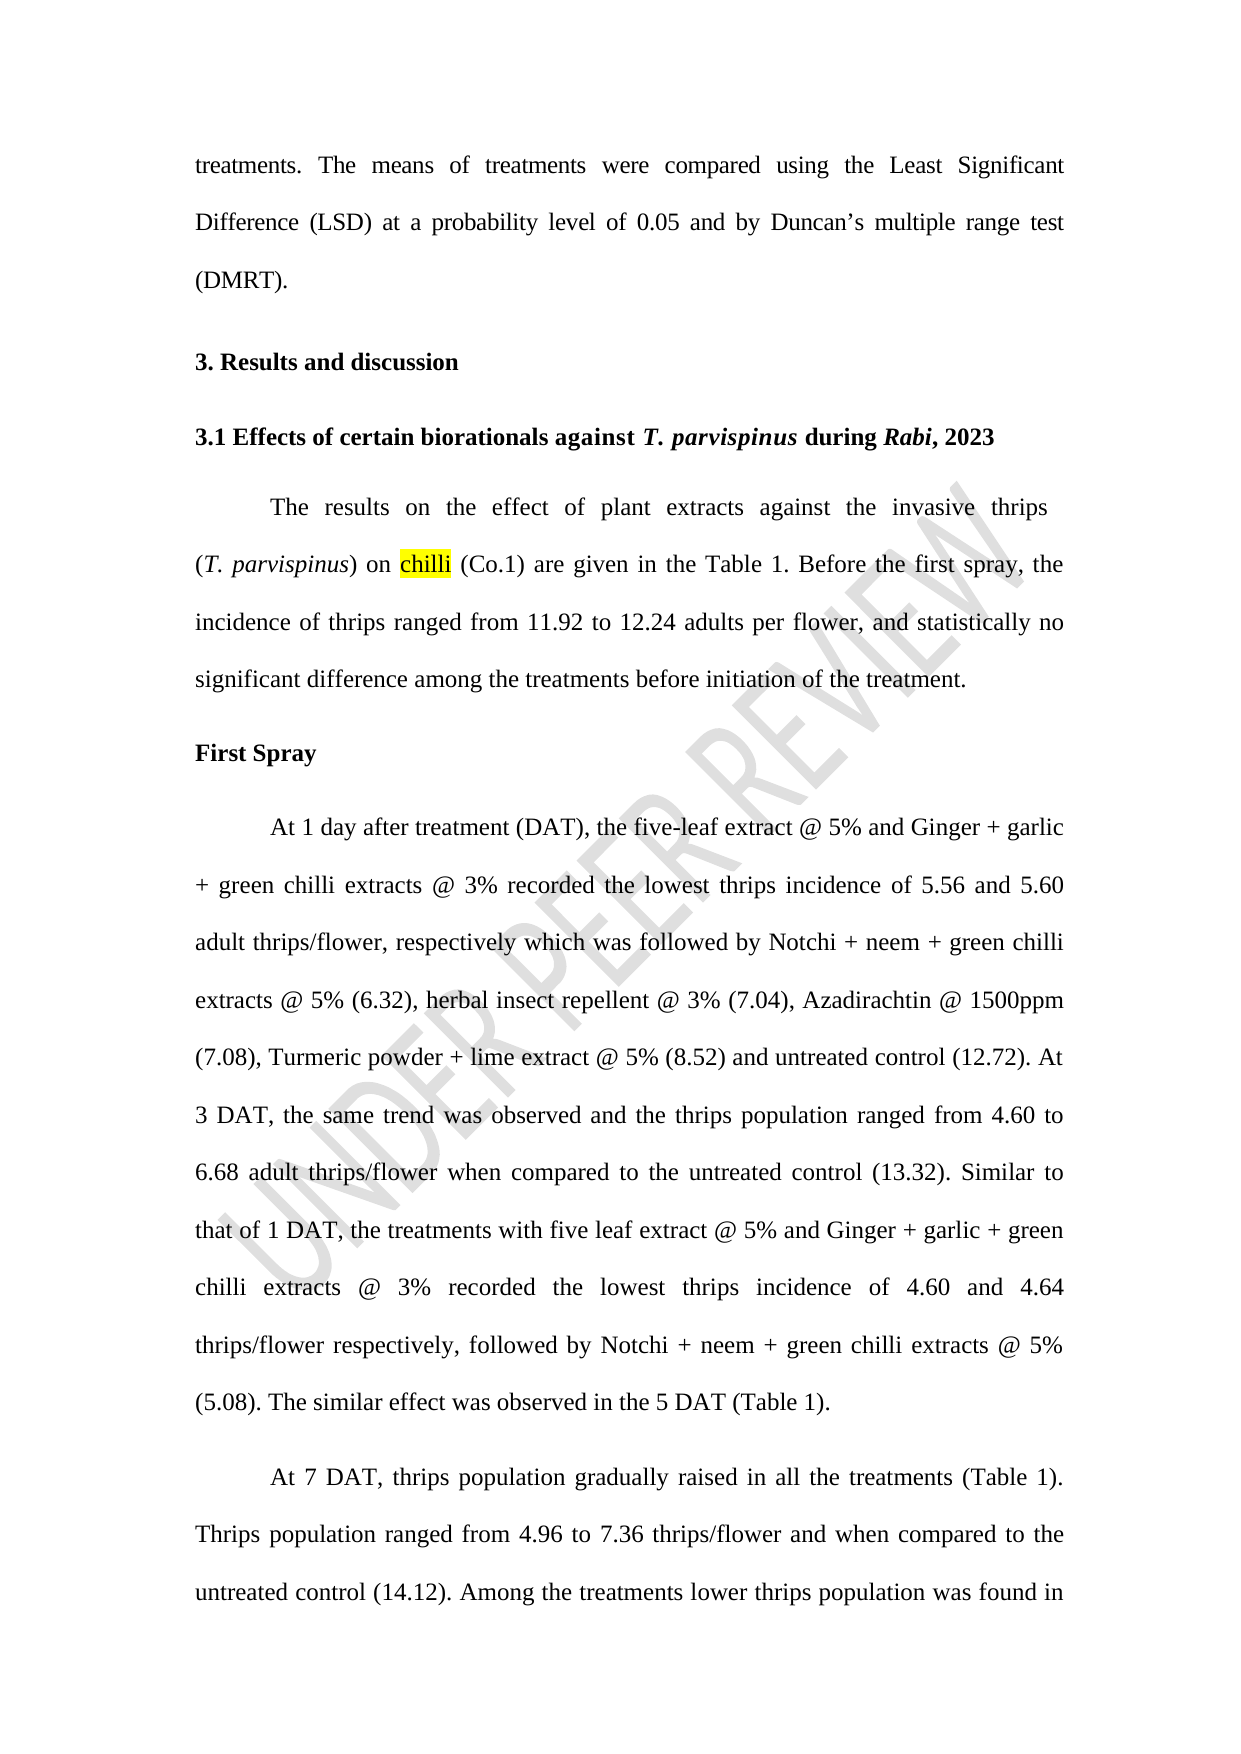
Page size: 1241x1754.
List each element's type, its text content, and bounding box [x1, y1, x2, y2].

text The results on the effect of plant extracts against the invasive thrips (T. parvispinus) on chilli (Co.1) are given in the Table 1. Before the first spray, the incidence of thrips ranged from 11.92 to 12.24 adults per flower, and statistically no significant difference among the treatments before initiation of the treatment. [195, 492, 1065, 693]
text 3.1 Effects of certain biorationals against T. parvispinus during Rabi, 2023 [195, 422, 1065, 450]
text At 1 day after treatment (DAT), the five-leaf extract @ 5% and Ginger + garlic + green chilli extracts @ 3% recorded the lowest thrips incidence of 5.56 and 5.60 adult thrips/flower, respectively which was followed by Notchi + neem + green chilli extracts @ 5% (6.32), herbal insect repellent @ 3% (7.04), Azadirachtin @ 1500ppm (7.08), Turmeric powder + lime extract @ 5% (8.52) and untreated control (12.72). At 3 DAT, the same trend was observed and the thrips population ranged from 4.60 to 6.68 adult thrips/flower when compared to the untreated control (13.32). Similar to that of 1 DAT, the treatments with five leaf extract @ 5% and Ginger + garlic + green chilli extracts @ 3% recorded the lowest thrips incidence of 4.60 and 4.64 thrips/flower respectively, followed by Notchi + neem + green chilli extracts @ 5% (5.08). The similar effect was observed in the 5 DAT (Table 1). [195, 812, 1065, 1416]
text First Spray [195, 738, 1065, 767]
text 3. Results and discussion [195, 347, 1065, 376]
